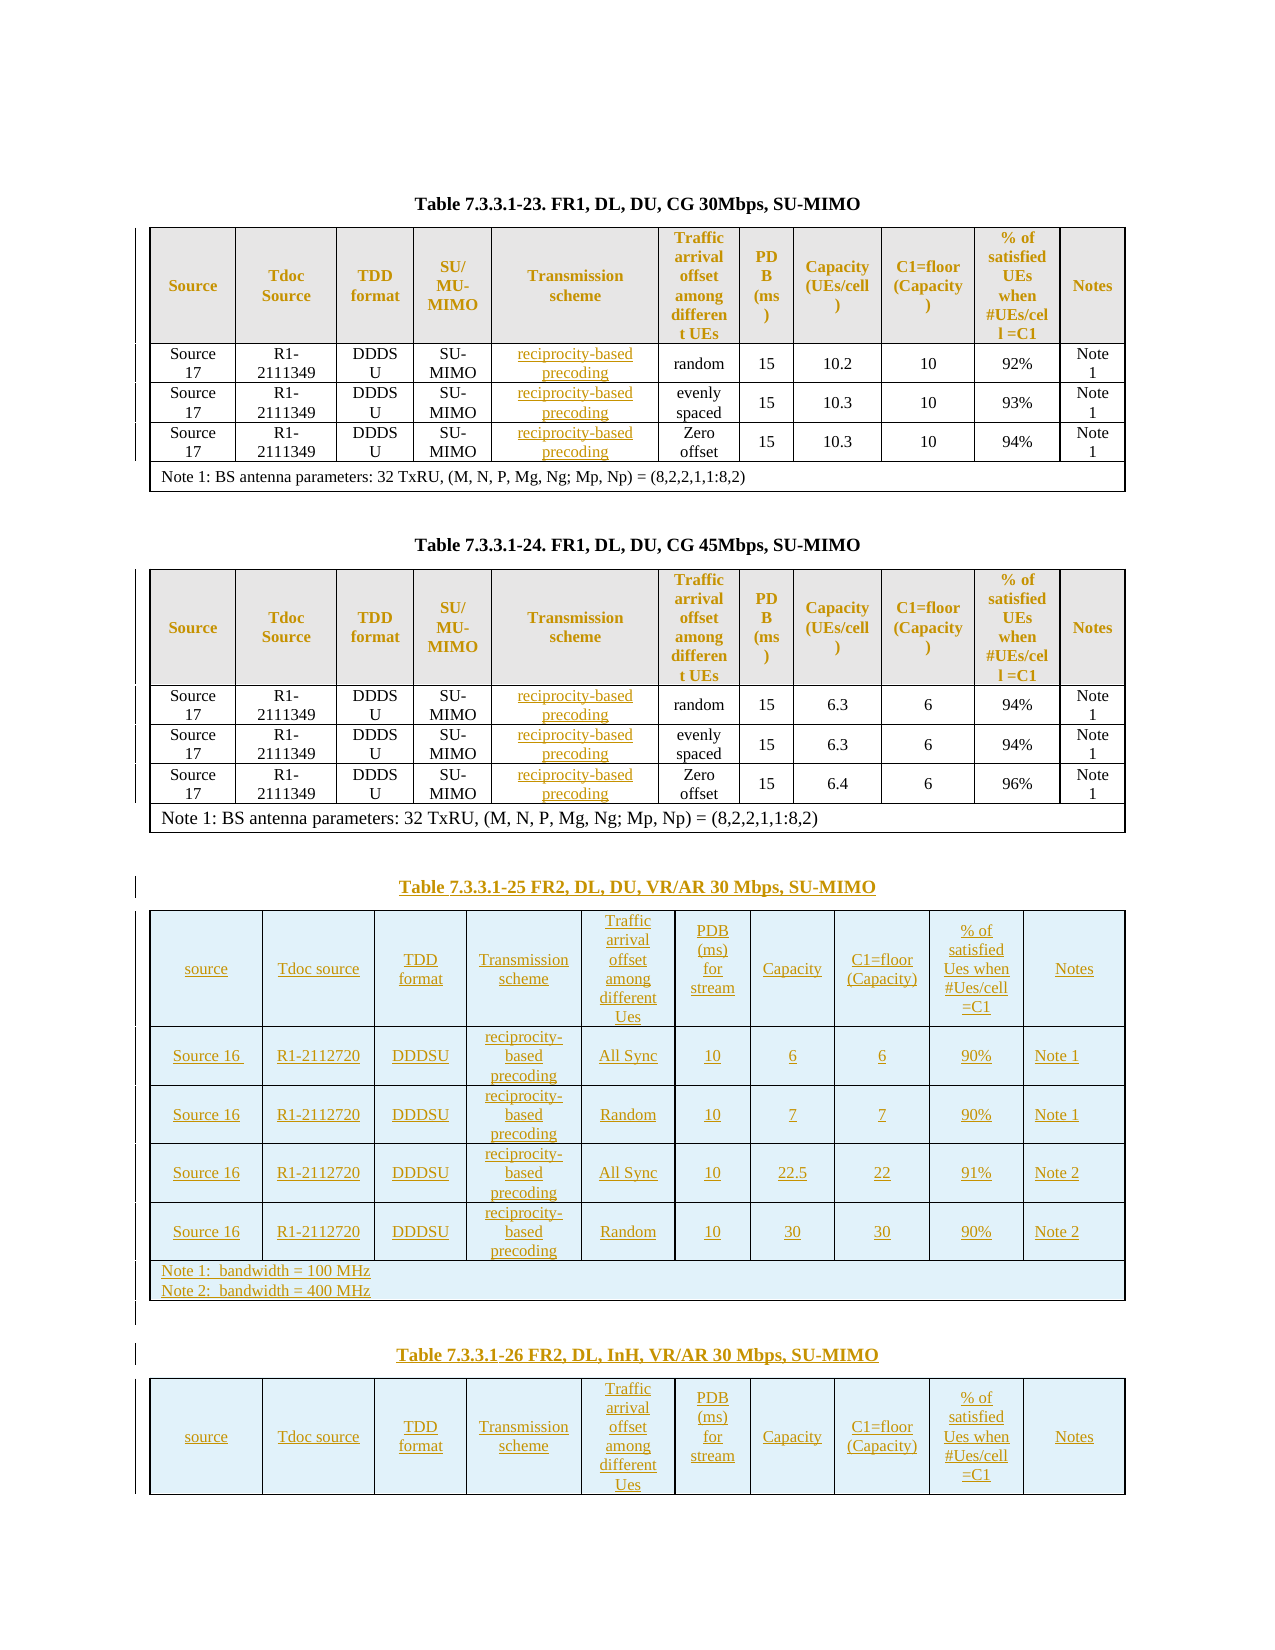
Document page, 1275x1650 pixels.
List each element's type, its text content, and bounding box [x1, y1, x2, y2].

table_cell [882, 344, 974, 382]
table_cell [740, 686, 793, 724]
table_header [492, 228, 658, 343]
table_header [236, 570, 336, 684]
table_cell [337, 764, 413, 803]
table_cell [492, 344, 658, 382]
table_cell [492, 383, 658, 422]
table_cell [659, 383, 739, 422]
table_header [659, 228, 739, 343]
text Table 7.3.3.1-4. FR1, DL, DU, CG 45Mbps, SU-MIMO [150, 534, 1125, 556]
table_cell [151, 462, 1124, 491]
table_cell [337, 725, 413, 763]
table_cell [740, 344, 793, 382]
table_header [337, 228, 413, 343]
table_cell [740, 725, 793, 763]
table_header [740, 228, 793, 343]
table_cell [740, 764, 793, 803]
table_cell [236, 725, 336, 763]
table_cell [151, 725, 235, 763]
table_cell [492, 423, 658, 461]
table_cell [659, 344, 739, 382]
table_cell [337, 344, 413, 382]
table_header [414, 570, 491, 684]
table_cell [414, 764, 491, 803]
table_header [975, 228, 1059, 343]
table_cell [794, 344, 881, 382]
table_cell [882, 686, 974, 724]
text Table 7.3.3.1-3. FR1, DL, DU, CG 30Mbps, SU-MIMO [150, 193, 1125, 214]
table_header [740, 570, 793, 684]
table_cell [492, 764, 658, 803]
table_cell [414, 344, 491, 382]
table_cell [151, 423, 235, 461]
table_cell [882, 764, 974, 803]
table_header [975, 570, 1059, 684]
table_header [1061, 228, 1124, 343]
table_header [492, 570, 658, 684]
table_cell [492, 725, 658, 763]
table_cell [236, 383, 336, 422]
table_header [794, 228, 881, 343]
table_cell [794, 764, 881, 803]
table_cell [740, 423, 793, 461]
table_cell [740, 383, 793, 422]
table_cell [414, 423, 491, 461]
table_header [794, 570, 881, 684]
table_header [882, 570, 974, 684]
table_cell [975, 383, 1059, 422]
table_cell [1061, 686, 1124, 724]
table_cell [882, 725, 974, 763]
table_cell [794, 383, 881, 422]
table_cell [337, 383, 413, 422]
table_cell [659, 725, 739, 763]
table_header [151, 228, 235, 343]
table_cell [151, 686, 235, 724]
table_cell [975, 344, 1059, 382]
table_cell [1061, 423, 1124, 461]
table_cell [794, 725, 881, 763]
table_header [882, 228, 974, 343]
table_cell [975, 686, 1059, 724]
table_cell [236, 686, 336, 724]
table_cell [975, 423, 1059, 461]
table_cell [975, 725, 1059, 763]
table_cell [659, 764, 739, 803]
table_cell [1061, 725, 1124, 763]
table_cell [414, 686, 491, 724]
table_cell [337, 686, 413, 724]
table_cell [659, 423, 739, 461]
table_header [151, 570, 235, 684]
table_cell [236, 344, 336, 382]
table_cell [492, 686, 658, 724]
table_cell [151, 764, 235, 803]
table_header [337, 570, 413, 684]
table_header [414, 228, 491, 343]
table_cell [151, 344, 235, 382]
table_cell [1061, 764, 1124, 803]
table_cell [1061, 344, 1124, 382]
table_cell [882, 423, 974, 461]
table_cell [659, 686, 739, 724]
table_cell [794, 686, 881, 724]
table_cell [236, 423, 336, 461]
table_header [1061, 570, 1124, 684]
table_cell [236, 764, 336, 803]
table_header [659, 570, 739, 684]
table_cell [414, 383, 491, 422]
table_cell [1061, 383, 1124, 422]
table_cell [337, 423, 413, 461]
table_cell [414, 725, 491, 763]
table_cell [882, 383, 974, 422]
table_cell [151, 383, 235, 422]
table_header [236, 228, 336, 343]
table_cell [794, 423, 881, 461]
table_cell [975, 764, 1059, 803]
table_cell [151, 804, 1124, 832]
